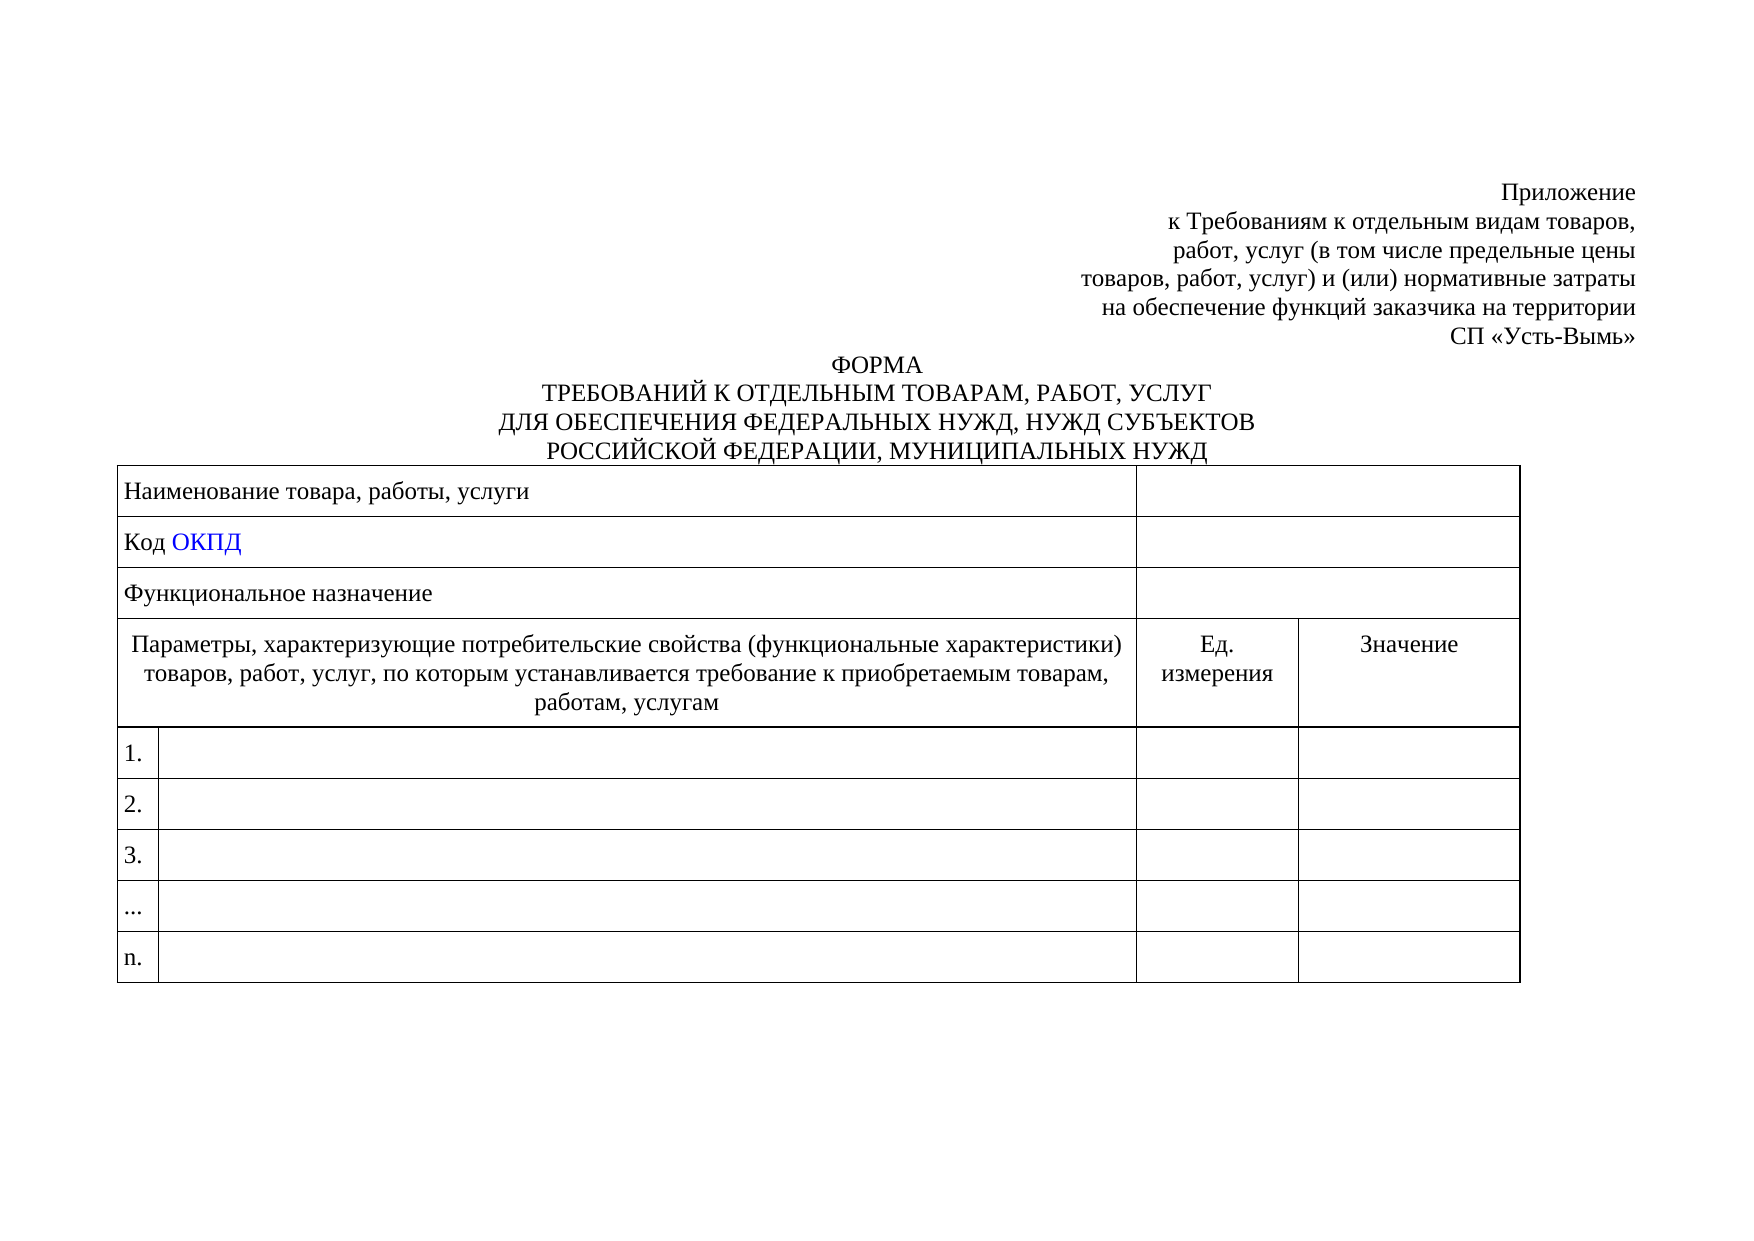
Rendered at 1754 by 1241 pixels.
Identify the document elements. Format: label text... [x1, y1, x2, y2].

table_cell [159, 830, 1136, 879]
table_cell ... [118, 881, 158, 931]
table_cell 2. [118, 779, 158, 828]
table_cell [1137, 779, 1298, 828]
text СП «Усть-Вымь» [118, 321, 1636, 350]
text ДЛЯ ОБЕСПЕЧЕНИЯ ФЕДЕРАЛЬНЫХ НУЖД, НУЖД СУБЪЕКТОВ [118, 407, 1636, 436]
text ФОРМА [118, 350, 1636, 378]
text ТРЕБОВАНИЙ К ОТДЕЛЬНЫМ ТОВАРАМ, РАБОТ, УСЛУГ [118, 378, 1636, 407]
text работ, услуг (в том числе предельные цены [118, 235, 1636, 263]
table_cell [1137, 517, 1519, 567]
table_cell Параметры, характеризующие потребительские свойства (функциональные характеристики) товаров, работ, услуг, по которым устанавливается требование к приобретаемым товарам, работам, услугам [118, 619, 1136, 726]
text товаров, работ, услуг) и (или) нормативные затраты [118, 263, 1636, 292]
table_cell [1299, 881, 1519, 931]
table_cell [159, 881, 1136, 931]
text РОССИЙСКОЙ ФЕДЕРАЦИИ, МУНИЦИПАЛЬНЫХ НУЖД [118, 436, 1636, 465]
text Приложение [118, 177, 1636, 206]
table_cell [1299, 728, 1519, 777]
table_cell Ед. измерения [1137, 619, 1298, 726]
table_cell Значение [1299, 619, 1519, 726]
table_header [1137, 466, 1519, 516]
text на обеспечение функций заказчика на территории [118, 292, 1636, 321]
table_cell [1299, 932, 1519, 982]
table_cell Код ОКПД [118, 517, 1136, 567]
text к Требованиям к отдельным видам товаров, [118, 206, 1636, 235]
table_cell [159, 779, 1136, 828]
table_cell [1299, 779, 1519, 828]
table_cell Функциональное назначение [118, 568, 1136, 618]
table_cell [159, 728, 1136, 777]
table_cell [1137, 830, 1298, 879]
table_cell [159, 932, 1136, 982]
table_cell [1137, 881, 1298, 931]
table_cell [1299, 830, 1519, 879]
table_cell 1. [118, 728, 158, 777]
table_cell n. [118, 932, 158, 982]
table_cell 3. [118, 830, 158, 879]
table_header Наименование товара, работы, услуги [118, 466, 1136, 516]
table_cell [1137, 728, 1298, 777]
table_cell [1137, 568, 1519, 618]
table_cell [1137, 932, 1298, 982]
